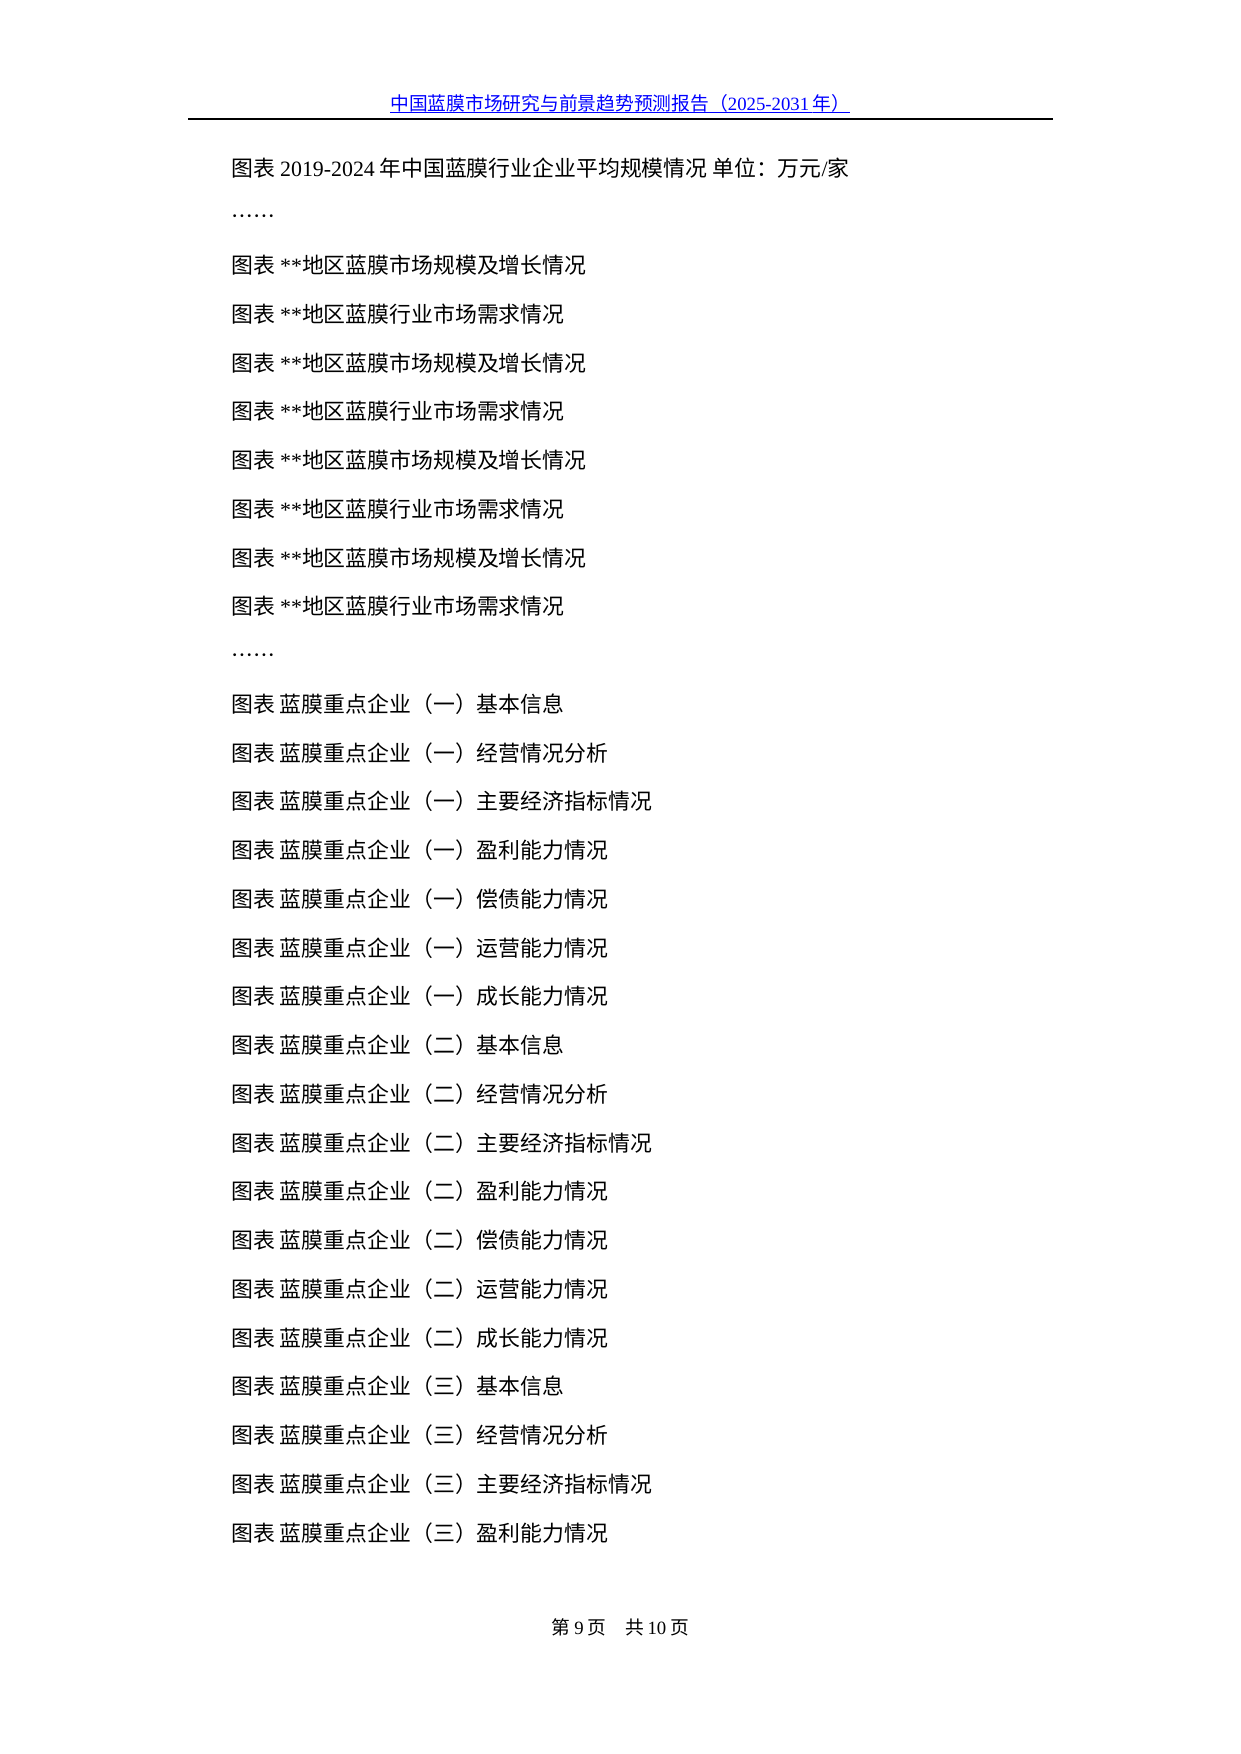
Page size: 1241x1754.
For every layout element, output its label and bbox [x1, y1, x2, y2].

text [187, 150, 1053, 1548]
